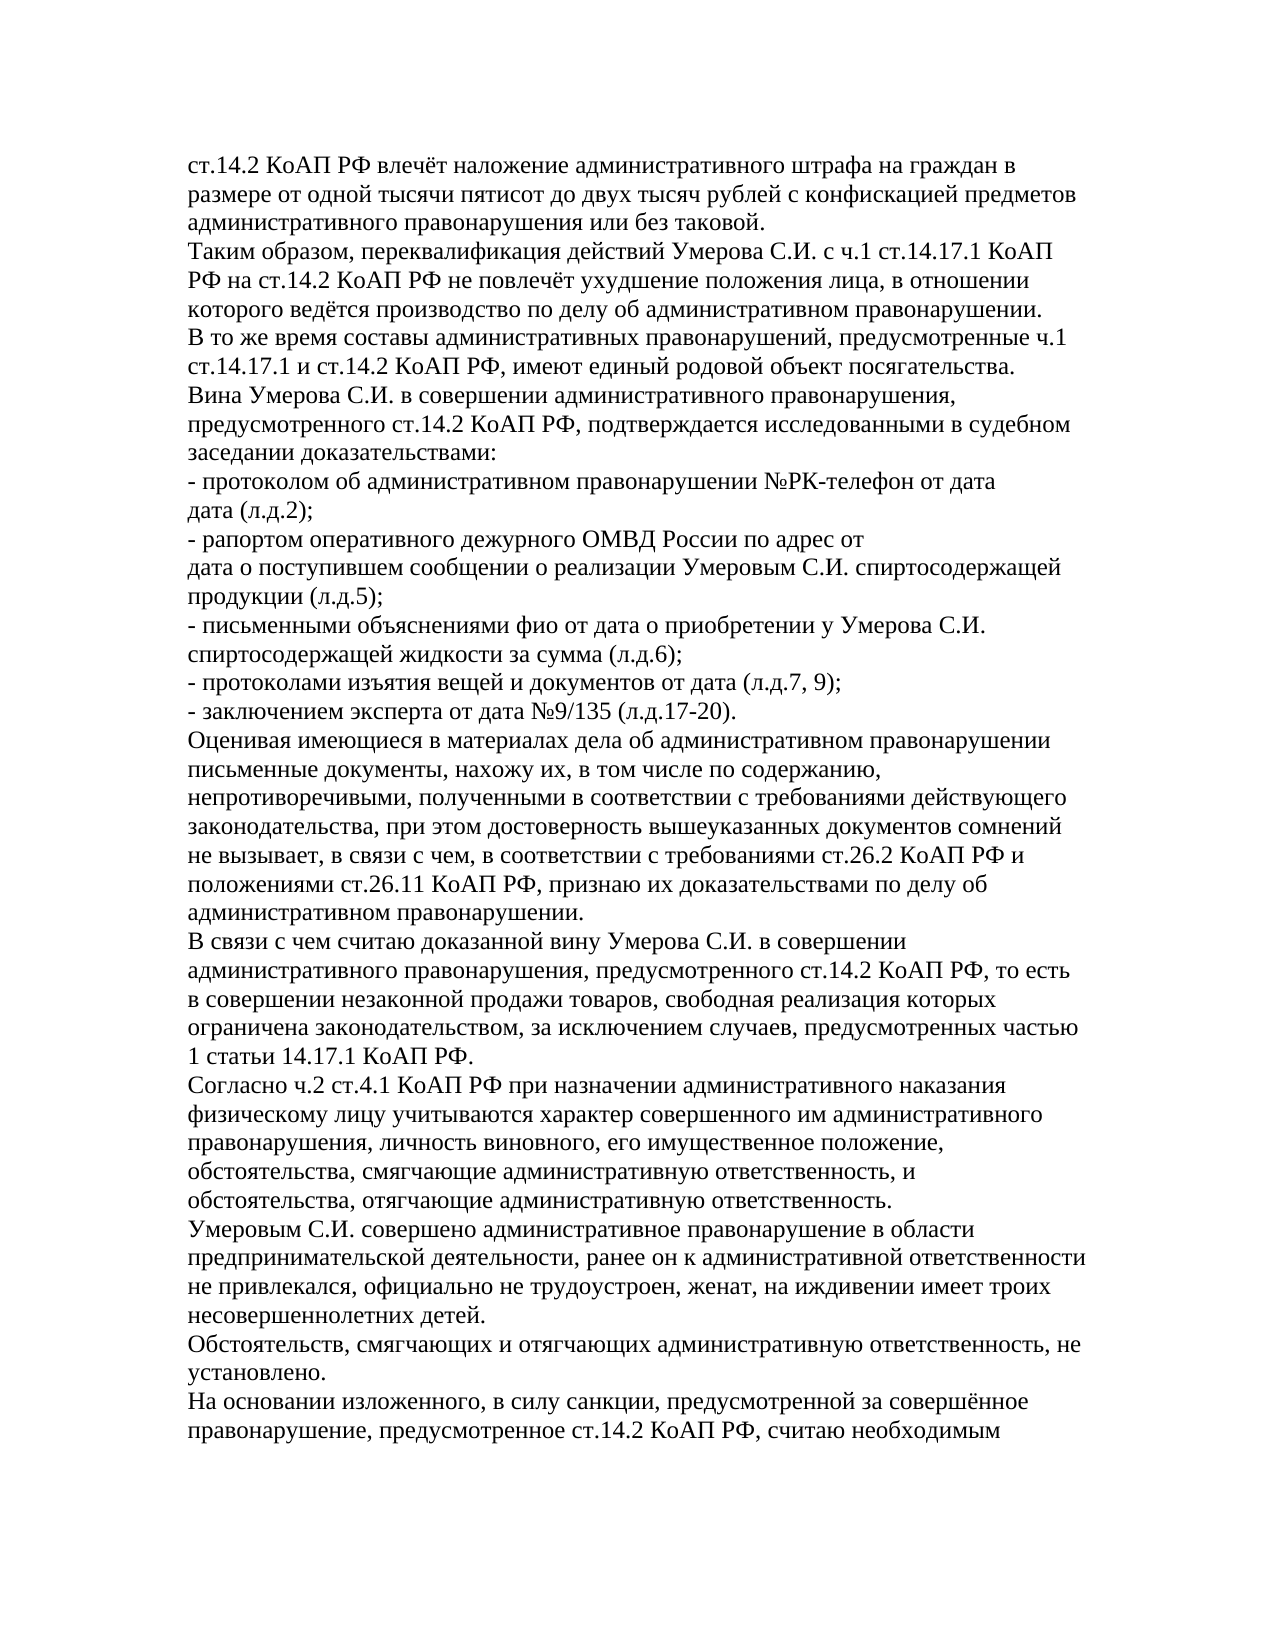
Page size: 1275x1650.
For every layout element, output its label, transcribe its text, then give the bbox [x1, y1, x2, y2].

text - протоколами изъятия вещей и документов от дата (л.д.7, 9); [187, 667, 1087, 696]
text дата о поступившем сообщении о реализации Умеровым С.И. спиртосодержащей продукции (л.д.5); [187, 552, 1087, 610]
text - заключением эксперта от дата №9/135 (л.д.17-20). [187, 696, 1087, 725]
text Вина Умерова С.И. в совершении административного правонарушения, предусмотренного ст.14.2 КоАП РФ, подтверждается исследованными в судебном заседании доказательствами: [187, 380, 1087, 466]
text В связи с чем считаю доказанной вину Умерова С.И. в совершении административного правонарушения, предусмотренного ст.14.2 КоАП РФ, то есть в совершении незаконной продажи товаров, свободная реализация которых ограничена законодательством, за исключением случаев, предусмотренных частью 1 статьи 14.17.1 КоАП РФ. [187, 926, 1087, 1070]
text дата (л.д.2); [187, 495, 1087, 524]
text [187, 1386, 1087, 1444]
text Оценивая имеющиеся в материалах дела об административном правонарушении письменные документы, нахожу их, в том числе по содержанию, непротиворечивыми, полученными в соответствии с требованиями действующего законодательства, при этом достоверность вышеуказанных документов сомнений не вызывает, в связи с чем, в соответствии с требованиями ст.26.2 КоАП РФ и положениями ст.26.11 КоАП РФ, признаю их доказательствами по делу об административном правонарушении. [187, 725, 1087, 926]
text Таким образом, переквалификация действий Умерова С.И. с ч.1 ст.14.17.1 КоАП РФ на ст.14.2 КоАП РФ не повлечёт ухудшение положения лица, в отношении которого ведётся производство по делу об административном правонарушении. [187, 236, 1087, 322]
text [187, 150, 1087, 236]
text Согласно ч.2 ст.4.1 КоАП РФ при назначении административного наказания физическому лицу учитываются характер совершенного им административного правонарушения, личность виновного, его имущественное положение, обстоятельства, смягчающие административную ответственность, и обстоятельства, отягчающие административную ответственность. [187, 1070, 1087, 1214]
text Умеровым С.И. совершено административное правонарушение в области предпринимательской деятельности, ранее он к административной ответственности не привлекался, официально не трудоустроен, женат, на иждивении имеет троих несовершеннолетних детей. [187, 1214, 1087, 1329]
text - письменными объяснениями фио от дата о приобретении у Умерова С.И. спиртосодержащей жидкости за сумма (л.д.6); [187, 610, 1087, 667]
text Обстоятельств, смягчающих и отягчающих административную ответственность, не установлено. [187, 1329, 1087, 1386]
text В то же время составы административных правонарушений, предусмотренные ч.1 ст.14.17.1 и ст.14.2 КоАП РФ, имеют единый родовой объект посягательства. [187, 322, 1087, 380]
text - рапортом оперативного дежурного ОМВД России по адрес от [187, 524, 1087, 552]
text - протоколом об административном правонарушении №РК-телефон от дата [187, 466, 1087, 495]
